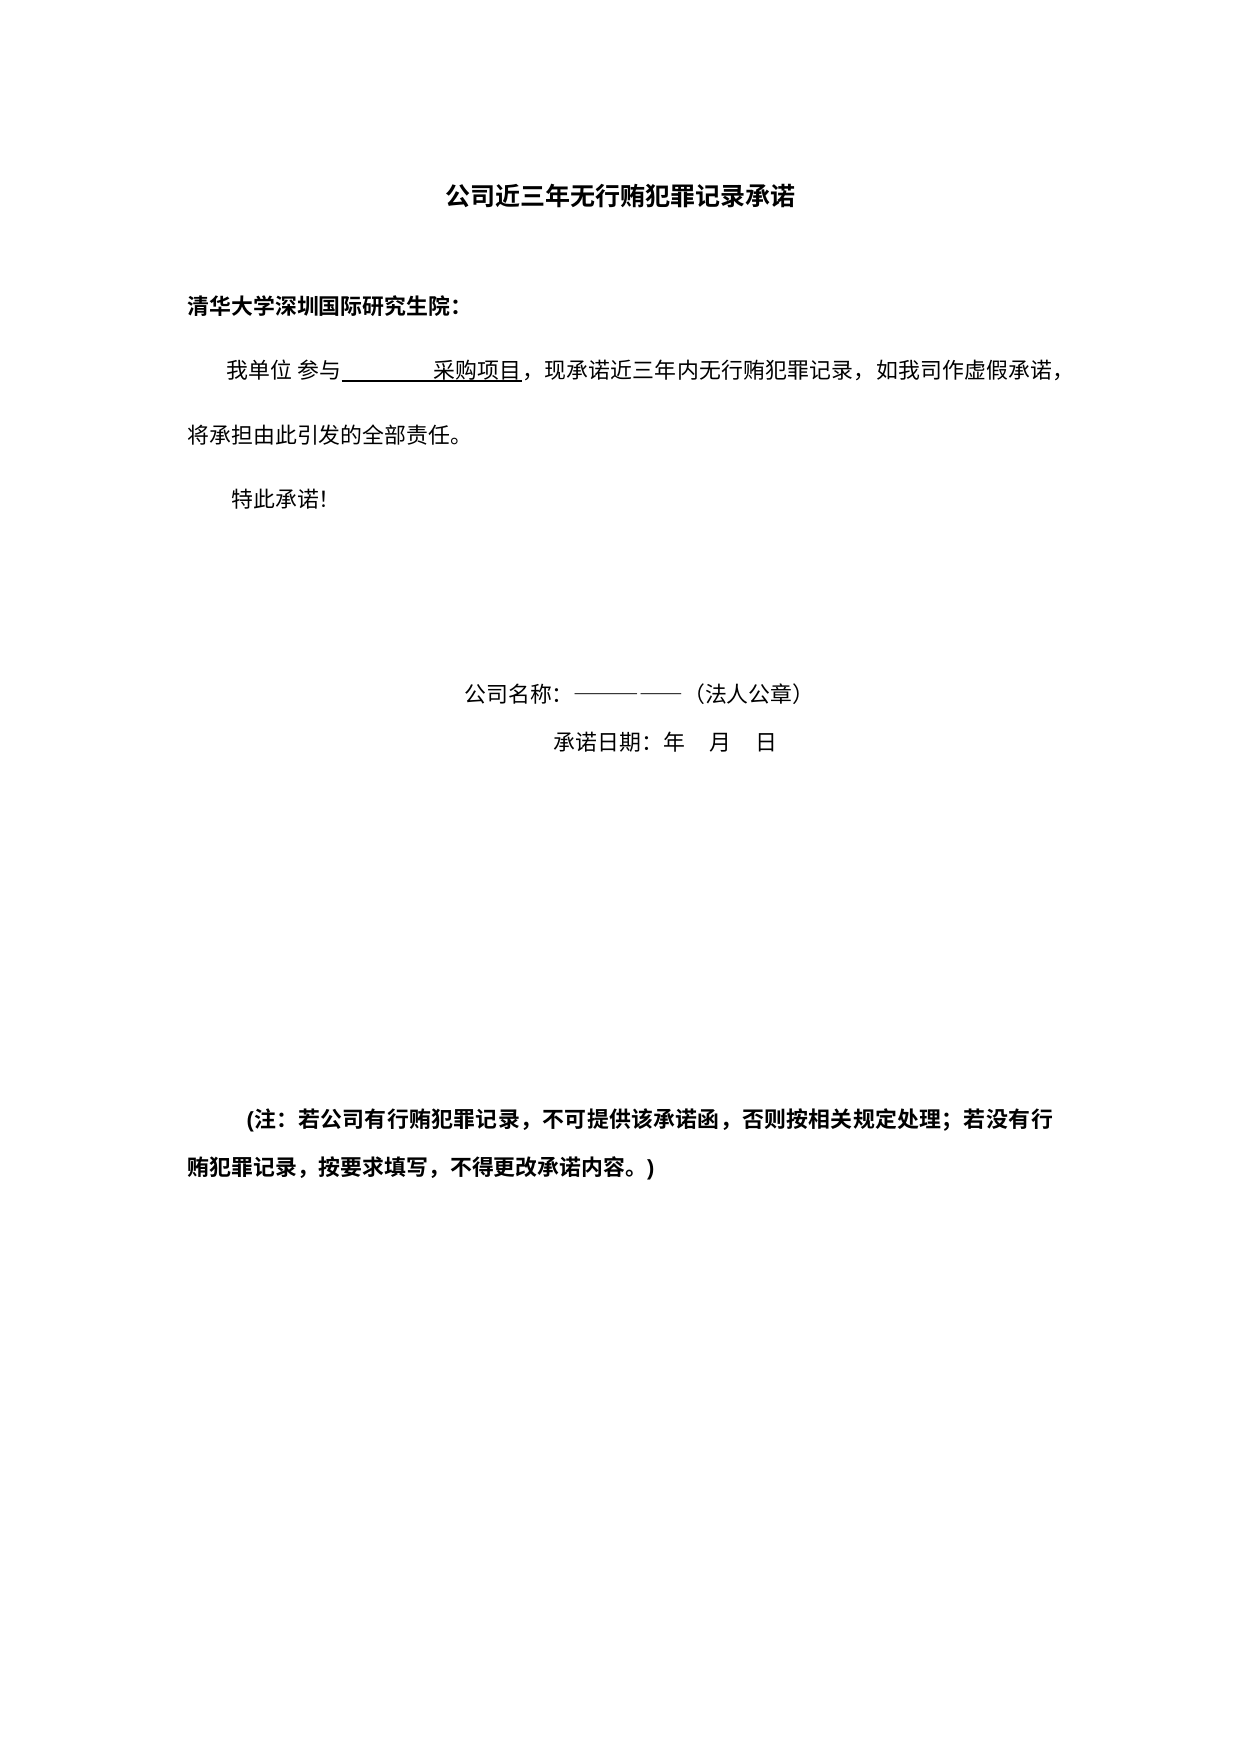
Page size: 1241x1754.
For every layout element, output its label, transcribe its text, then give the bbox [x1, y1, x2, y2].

text 特此承诺！ [231, 482, 1053, 514]
text 公司名称：—————（法人公章） [187, 676, 960, 708]
text 我单位 参与 采购项目，现承诺近三年内无行贿犯罪记录，如我司作虚假承诺，将承担由此引发的全部责任。 [187, 352, 1053, 450]
text 公司近三年无行贿犯罪记录承诺 [187, 162, 1053, 227]
text 承诺日期：年 月 日 [187, 724, 1053, 757]
text (注：若公司有行贿犯罪记录，不可提供该承诺函，否则按相关规定处理；若没有行贿犯罪记录，按要求填写，不得更改承诺内容。) [187, 1102, 1053, 1181]
text 清华大学深圳国际研究生院： [187, 288, 1053, 321]
